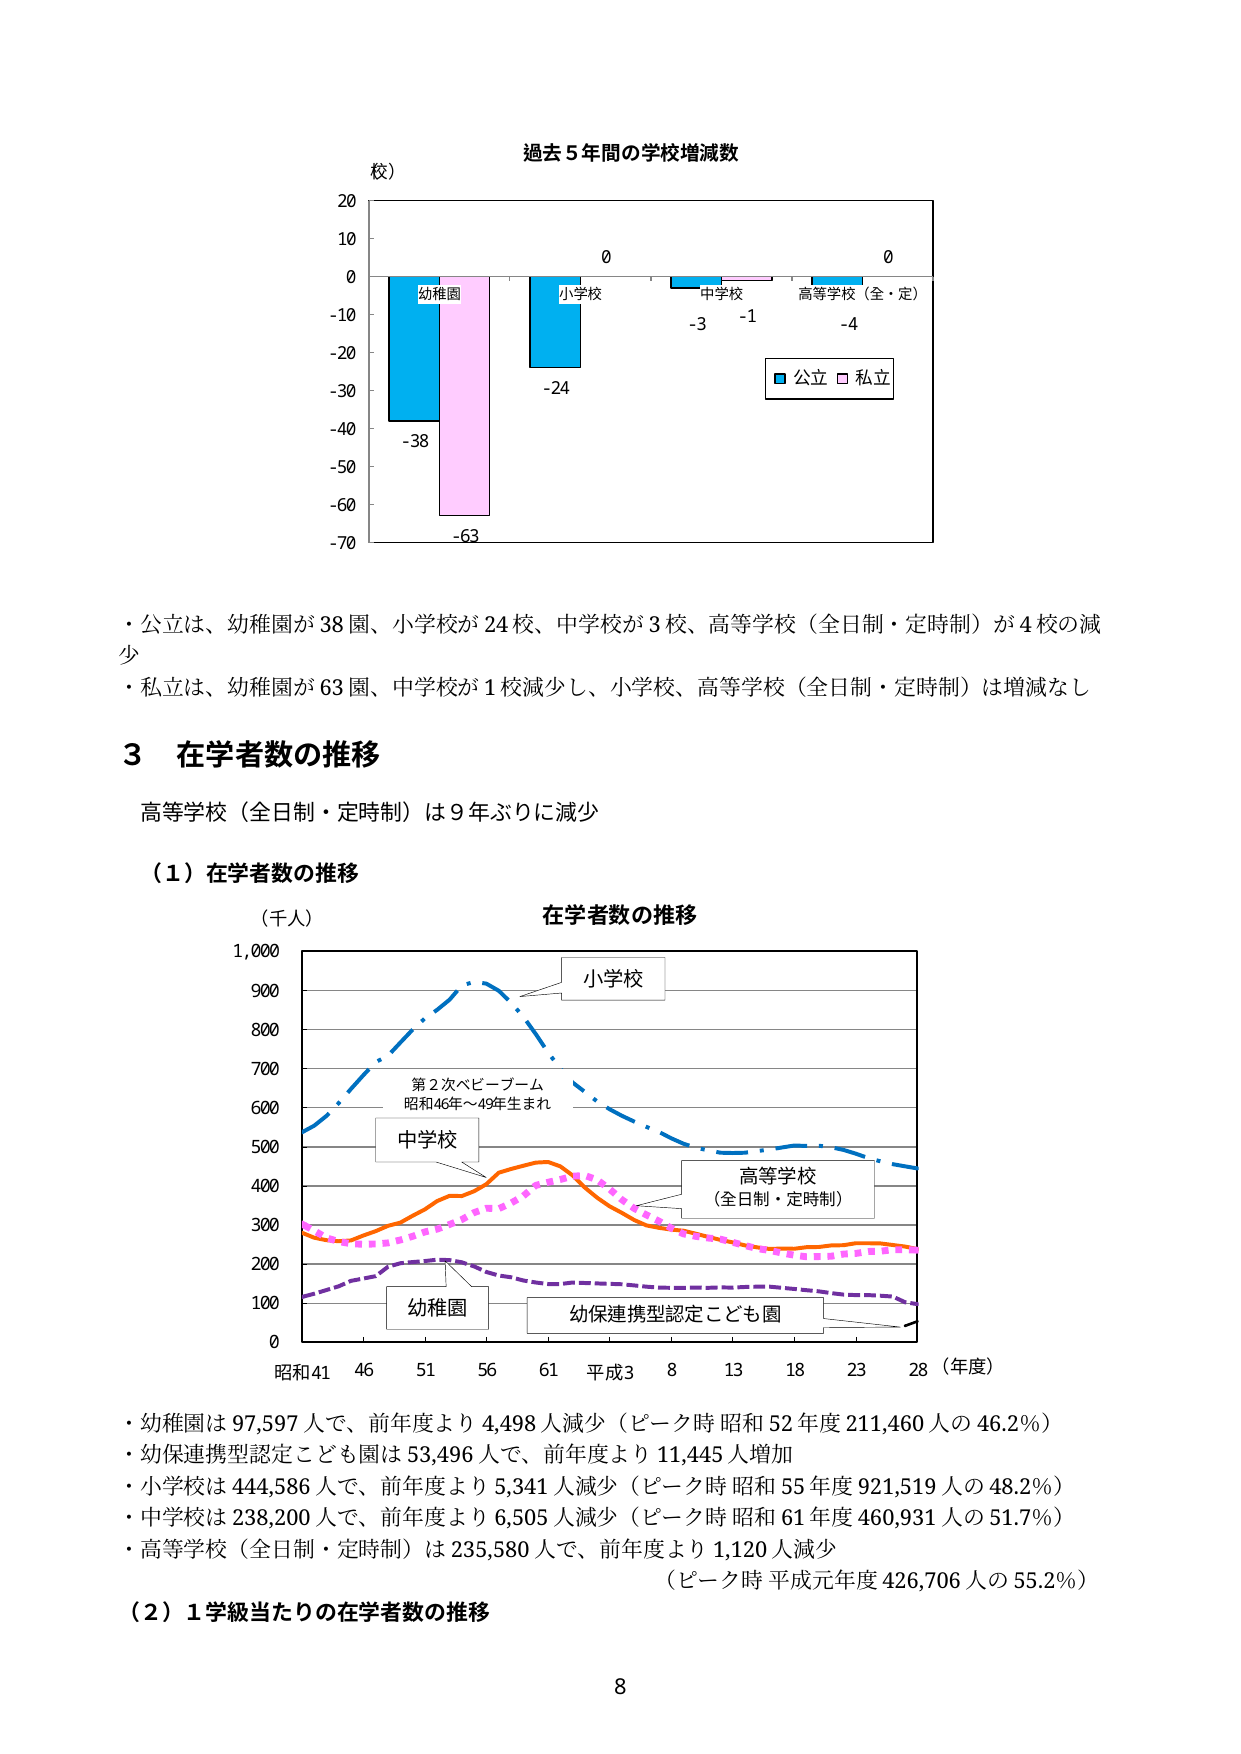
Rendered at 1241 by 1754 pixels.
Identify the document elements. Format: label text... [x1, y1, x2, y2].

text ・高等学校（全日制・定時制）は235,580人で、前年度より1,120人減少 [118, 1532, 1122, 1563]
text ３ 在学者数の推移 [118, 731, 1122, 773]
text 高等学校（全日制・定時制）は９年ぶりに減少 [118, 794, 1122, 826]
text ・私立は、幼稚園が63園、中学校が1校減少し、小学校、高等学校（全日制・定時制）は増減なし [118, 670, 1122, 701]
text （ピーク時 平成元年度426,706人の55.2％） [118, 1563, 1122, 1595]
text ・小学校は444,586人で、前年度より5,341人減少（ピーク時 昭和55年度921,519人の48.2％） [118, 1469, 1122, 1500]
text ・公立は、幼稚園が38園、小学校が24校、中学校が3校、高等学校（全日制・定時制）が4校の減少 [118, 607, 1122, 670]
text ・幼稚園は97,597人で、前年度より4,498人減少（ピーク時 昭和52年度211,460人の46.2％） [118, 1406, 1122, 1437]
text （２）１学級当たりの在学者数の推移 [118, 1595, 1122, 1627]
text ・幼保連携型認定こども園は53,496人で、前年度より11,445人増加 [118, 1437, 1122, 1469]
text ・中学校は238,200人で、前年度より6,505人減少（ピーク時 昭和61年度460,931人の51.7％） [118, 1500, 1122, 1532]
text （１）在学者数の推移 [118, 856, 1122, 888]
